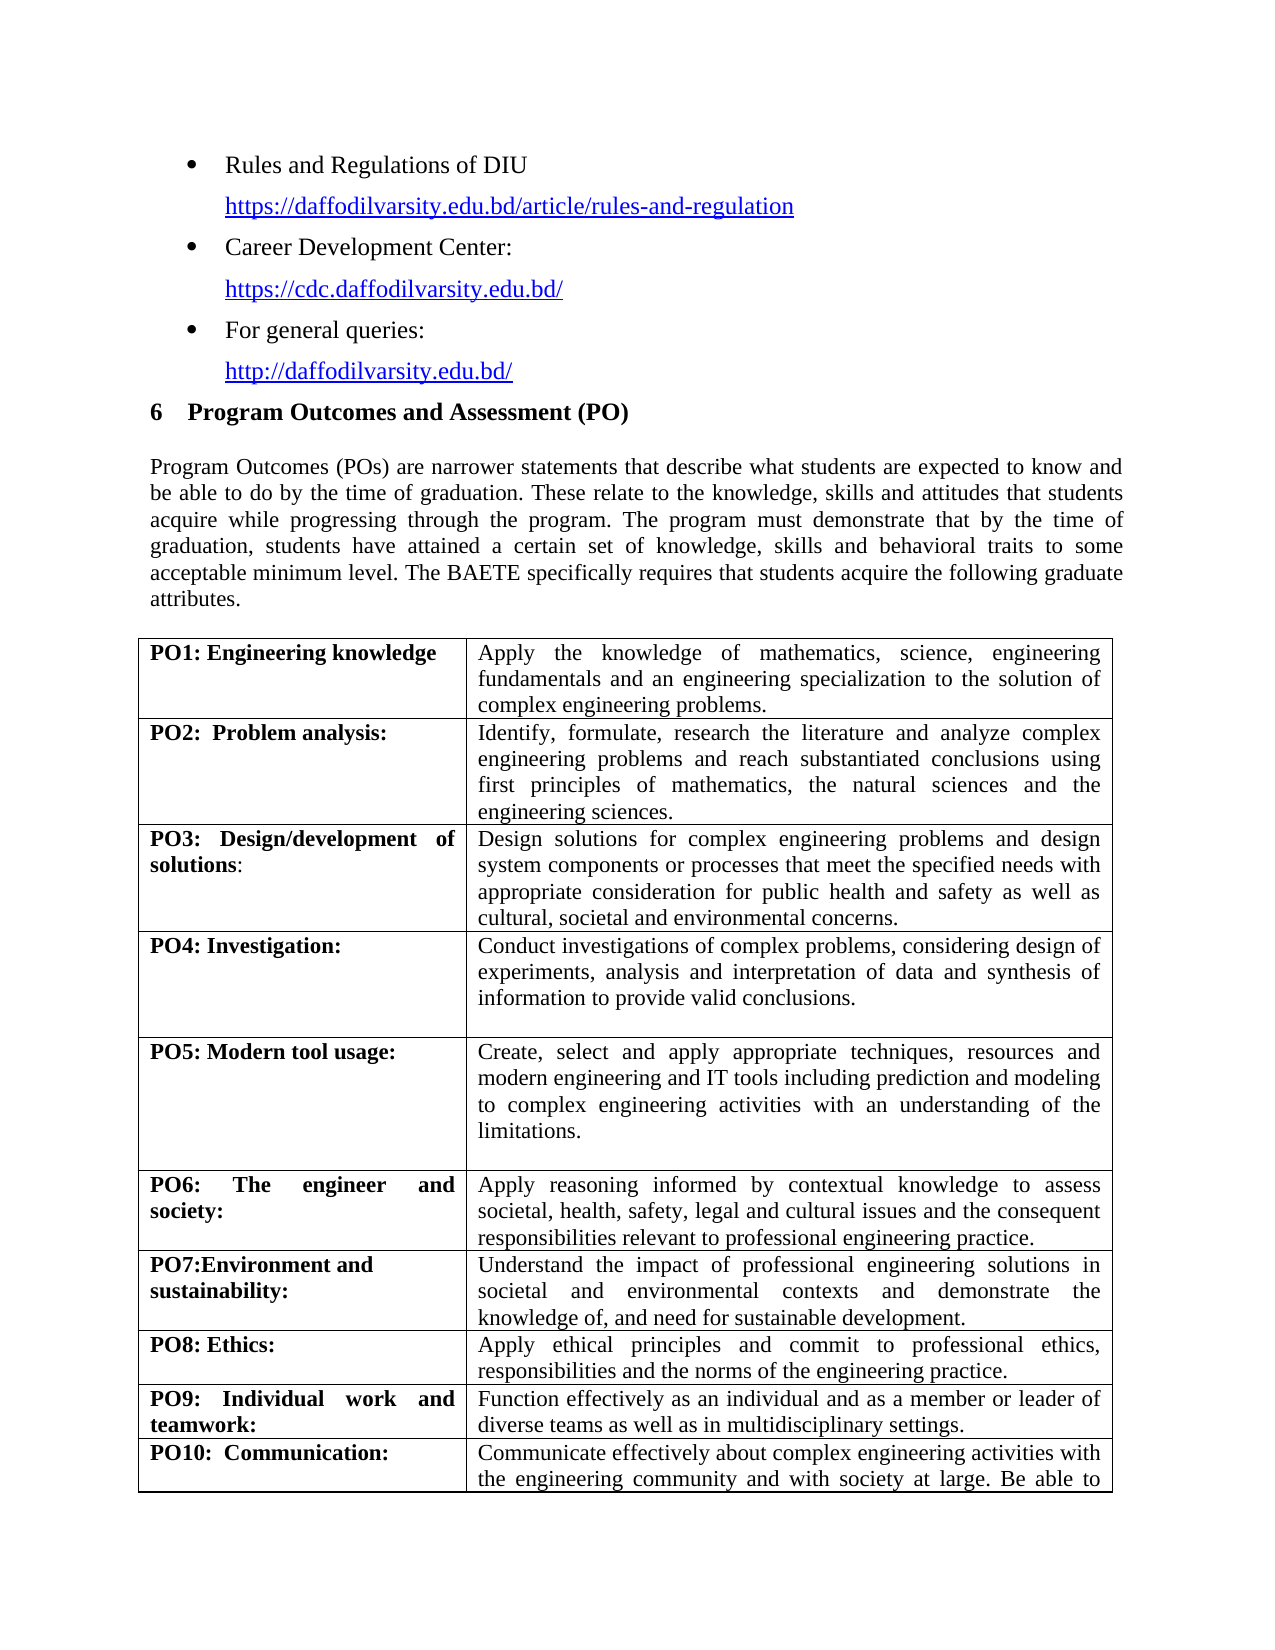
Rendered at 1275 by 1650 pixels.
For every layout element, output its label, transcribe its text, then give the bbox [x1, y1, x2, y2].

list Career Development Center: [187, 232, 1125, 261]
text https://daffodilvarsity.edu.bd/article/rules-and-regulation [225, 191, 1125, 220]
table_cell PO5: Modern tool usage: [139, 1038, 466, 1170]
table_cell PO9: Individual work and teamwork: [139, 1385, 466, 1438]
table_cell Create, select and apply appropriate techniques, resources and modern engineering and IT tools including prediction and modeling to complex engineering activities with an understanding of the limitations. [467, 1038, 1112, 1170]
table_cell PO2: Problem analysis: [139, 719, 466, 824]
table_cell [467, 1439, 1112, 1491]
table_cell Conduct investigations of complex problems, considering design of experiments, analysis and interpretation of data and synthesis of information to provide valid conclusions. [467, 932, 1112, 1037]
table_header PO1: Engineering knowledge [139, 639, 466, 718]
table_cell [139, 1439, 466, 1491]
table_cell PO7:Environment and sustainability: [139, 1251, 466, 1330]
text https://cdc.daffodilvarsity.edu.bd/ [225, 274, 1125, 302]
list Rules and Regulations of DIU [187, 150, 1125, 179]
table_cell PO6: The engineer and society: [139, 1171, 466, 1250]
list For general queries: [187, 315, 1125, 344]
table_cell Apply reasoning informed by contextual knowledge to assess societal, health, safety, legal and cultural issues and the consequent responsibilities relevant to professional engineering practice. [467, 1171, 1112, 1250]
table_cell Design solutions for complex engineering problems and design system components or processes that meet the specified needs with appropriate consideration for public health and safety as well as cultural, societal and environmental concerns. [467, 825, 1112, 931]
table_cell Understand the impact of professional engineering solutions in societal and environmental contexts and demonstrate the knowledge of, and need for sustainable development. [467, 1251, 1112, 1330]
table_cell PO3: Design/development of solutions: [139, 825, 466, 931]
text Program Outcomes (POs) are narrower statements that describe what students are expected to know and be able to do by the time of graduation. These relate to the knowledge, skills and attitudes that students acquire while progressing through the program. The program must demonstrate that by the time of graduation, students have attained a certain set of knowledge, skills and behavioral traits to some acceptable minimum level. The BAETE specifically requires that students acquire the following graduate attributes. [150, 453, 1125, 611]
list Program Outcomes and Assessment (PO) [150, 397, 1125, 426]
table_cell Function effectively as an individual and as a member or leader of diverse teams as well as in multidisciplinary settings. [467, 1385, 1112, 1438]
text http://daffodilvarsity.edu.bd/ [225, 356, 1125, 385]
table_cell PO8: Ethics: [139, 1331, 466, 1384]
table_cell Identify, formulate, research the literature and analyze complex engineering problems and reach substantiated conclusions using first principles of mathematics, the natural sciences and the engineering sciences. [467, 719, 1112, 824]
table_cell Apply ethical principles and commit to professional ethics, responsibilities and the norms of the engineering practice. [467, 1331, 1112, 1384]
table_header Apply the knowledge of mathematics, science, engineering fundamentals and an engineering specialization to the solution of complex engineering problems. [467, 639, 1112, 718]
table_cell PO4: Investigation: [139, 932, 466, 1037]
